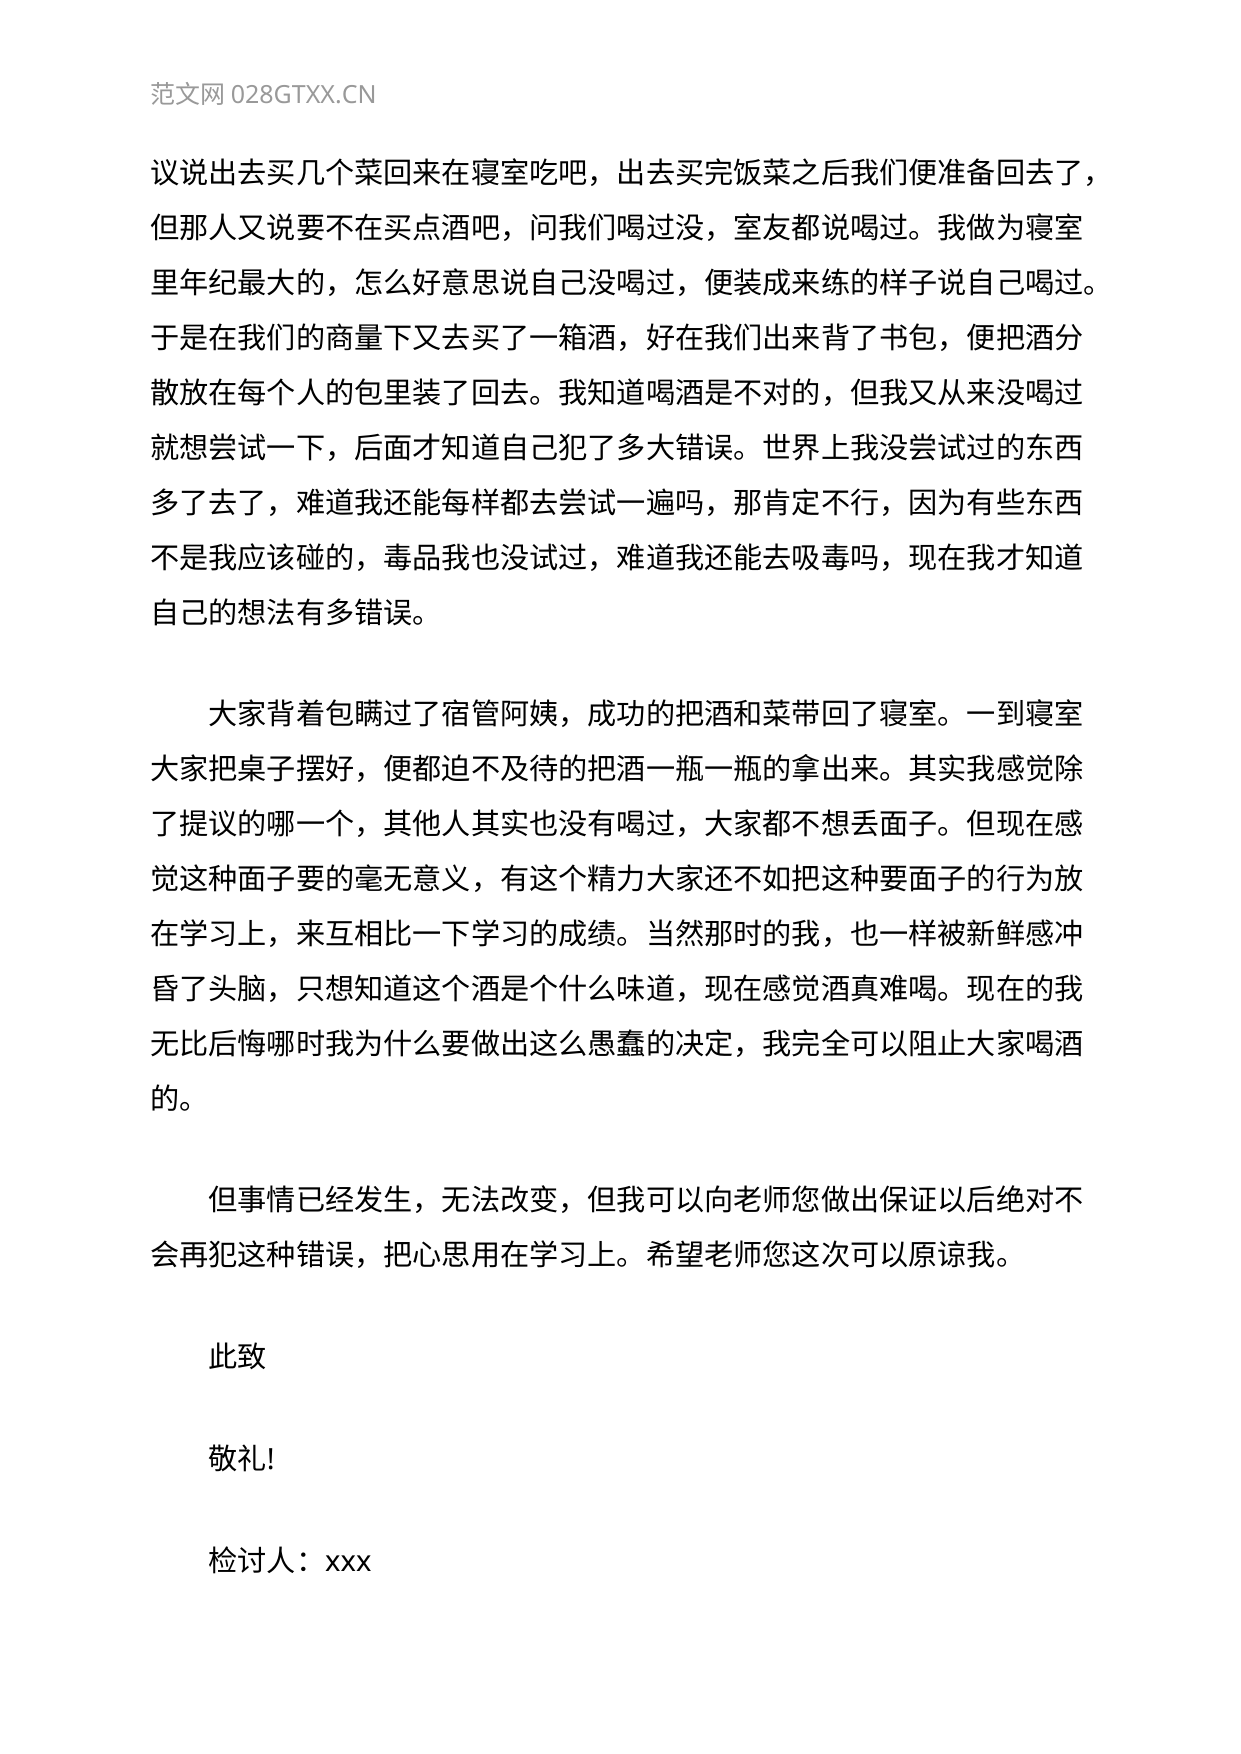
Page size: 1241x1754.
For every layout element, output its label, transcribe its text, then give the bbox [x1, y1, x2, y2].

text 此致 [150, 1334, 1090, 1376]
text 大家背着包瞒过了宿管阿姨，成功的把酒和菜带回了寝室。一到寝室大家把桌子摆好，便都迫不及待的把酒一瓶一瓶的拿出来。其实我感觉除了提议的哪一个，其他人其实也没有喝过，大家都不想丢面子。但现在感觉这种面子要的毫无意义，有这个精力大家还不如把这种要面子的行为放在学习上，来互相比一下学习的成绩。当然那时的我，也一样被新鲜感冲昏了头脑，只想知道这个酒是个什么味道，现在感觉酒真难喝。现在的我无比后悔哪时我为什么要做出这么愚蠢的决定，我完全可以阻止大家喝酒的。 [150, 691, 1090, 1117]
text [150, 150, 1090, 631]
text 但事情已经发生，无法改变，但我可以向老师您做出保证以后绝对不会再犯这种错误，把心思用在学习上。希望老师您这次可以原谅我。 [150, 1177, 1090, 1274]
text 敬礼! [150, 1435, 1090, 1478]
text 检讨人：xxx [150, 1537, 1090, 1580]
